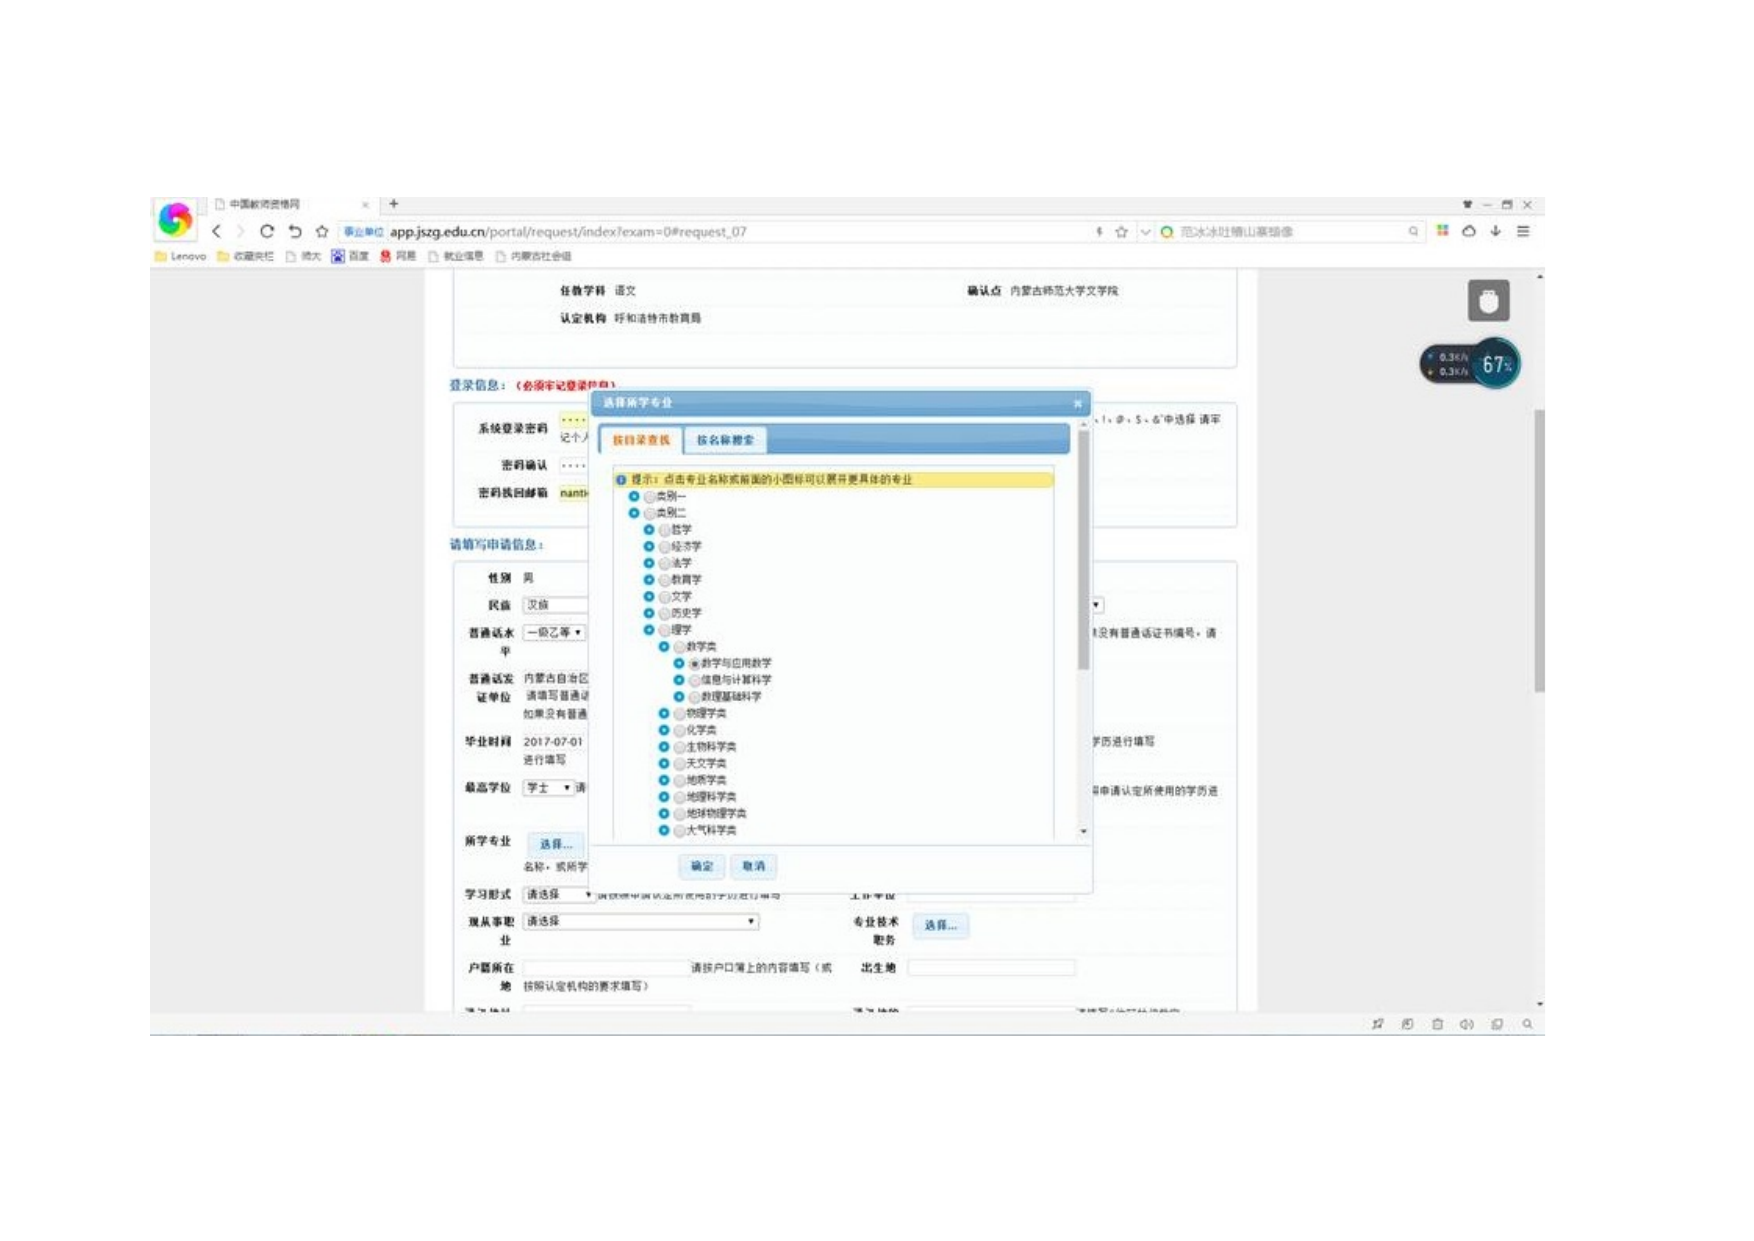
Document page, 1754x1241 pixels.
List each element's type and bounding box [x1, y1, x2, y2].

picture [150, 197, 1546, 1036]
